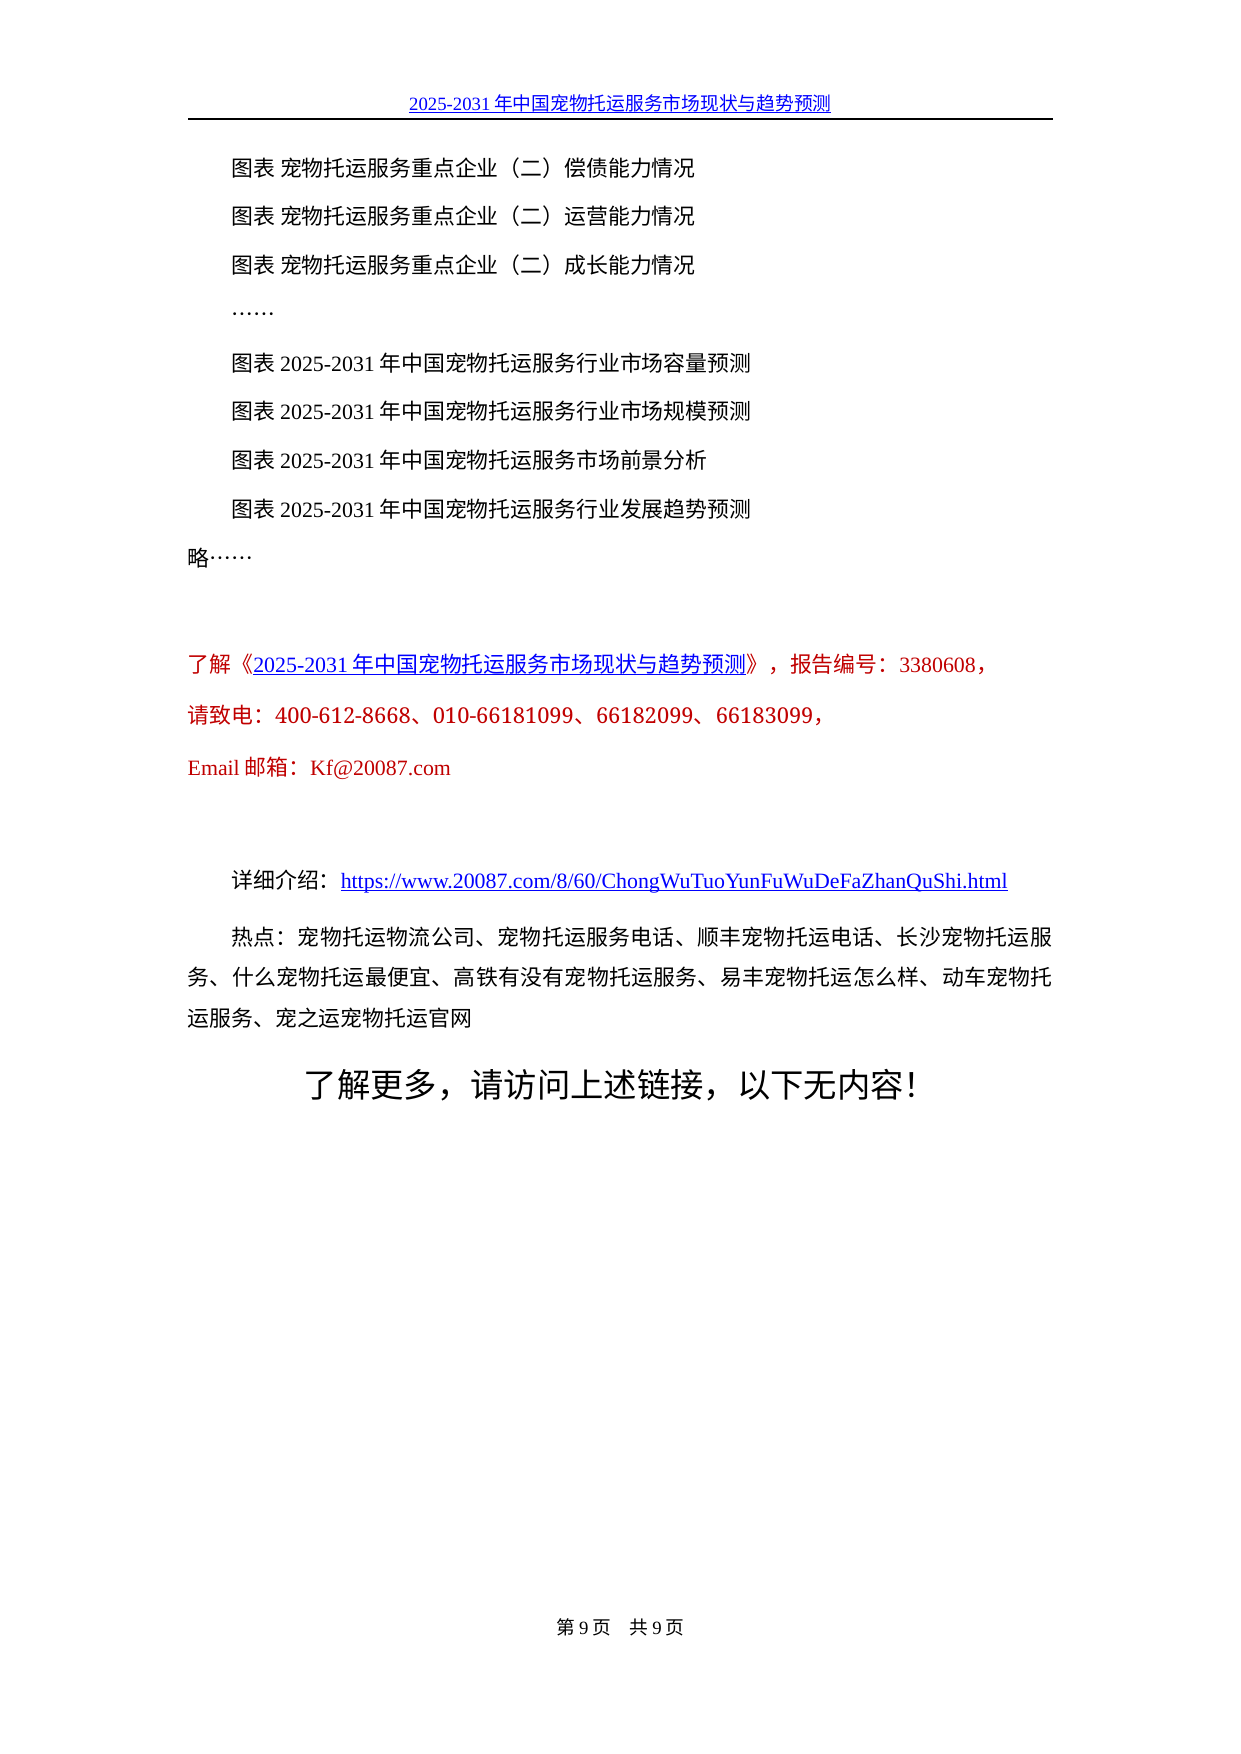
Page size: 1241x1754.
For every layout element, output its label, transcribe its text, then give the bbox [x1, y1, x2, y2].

text 详细介绍：https://www.20087.com/8/60/ChongWuTuoYunFuWuDeFaZhanQuShi.html [187, 863, 1053, 895]
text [187, 150, 1053, 573]
text 了解《2025-2031年中国宠物托运服务市场现状与趋势预测》，报告编号：3380608， [187, 647, 1053, 679]
text 热点：宠物托运物流公司、宠物托运服务电话、顺丰宠物托运电话、长沙宠物托运服务、什么宠物托运最便宜、高铁有没有宠物托运服务、易丰宠物托运怎么样、动车宠物托运服务、宠之运宠物托运官网 [187, 919, 1053, 1033]
text 请致电：400-612-8668、010-66181099、66182099、66183099， [187, 698, 1053, 731]
title 了解更多，请访问上述链接，以下无内容！ [187, 1051, 1053, 1116]
text Email邮箱：Kf@20087.com [187, 750, 1053, 782]
